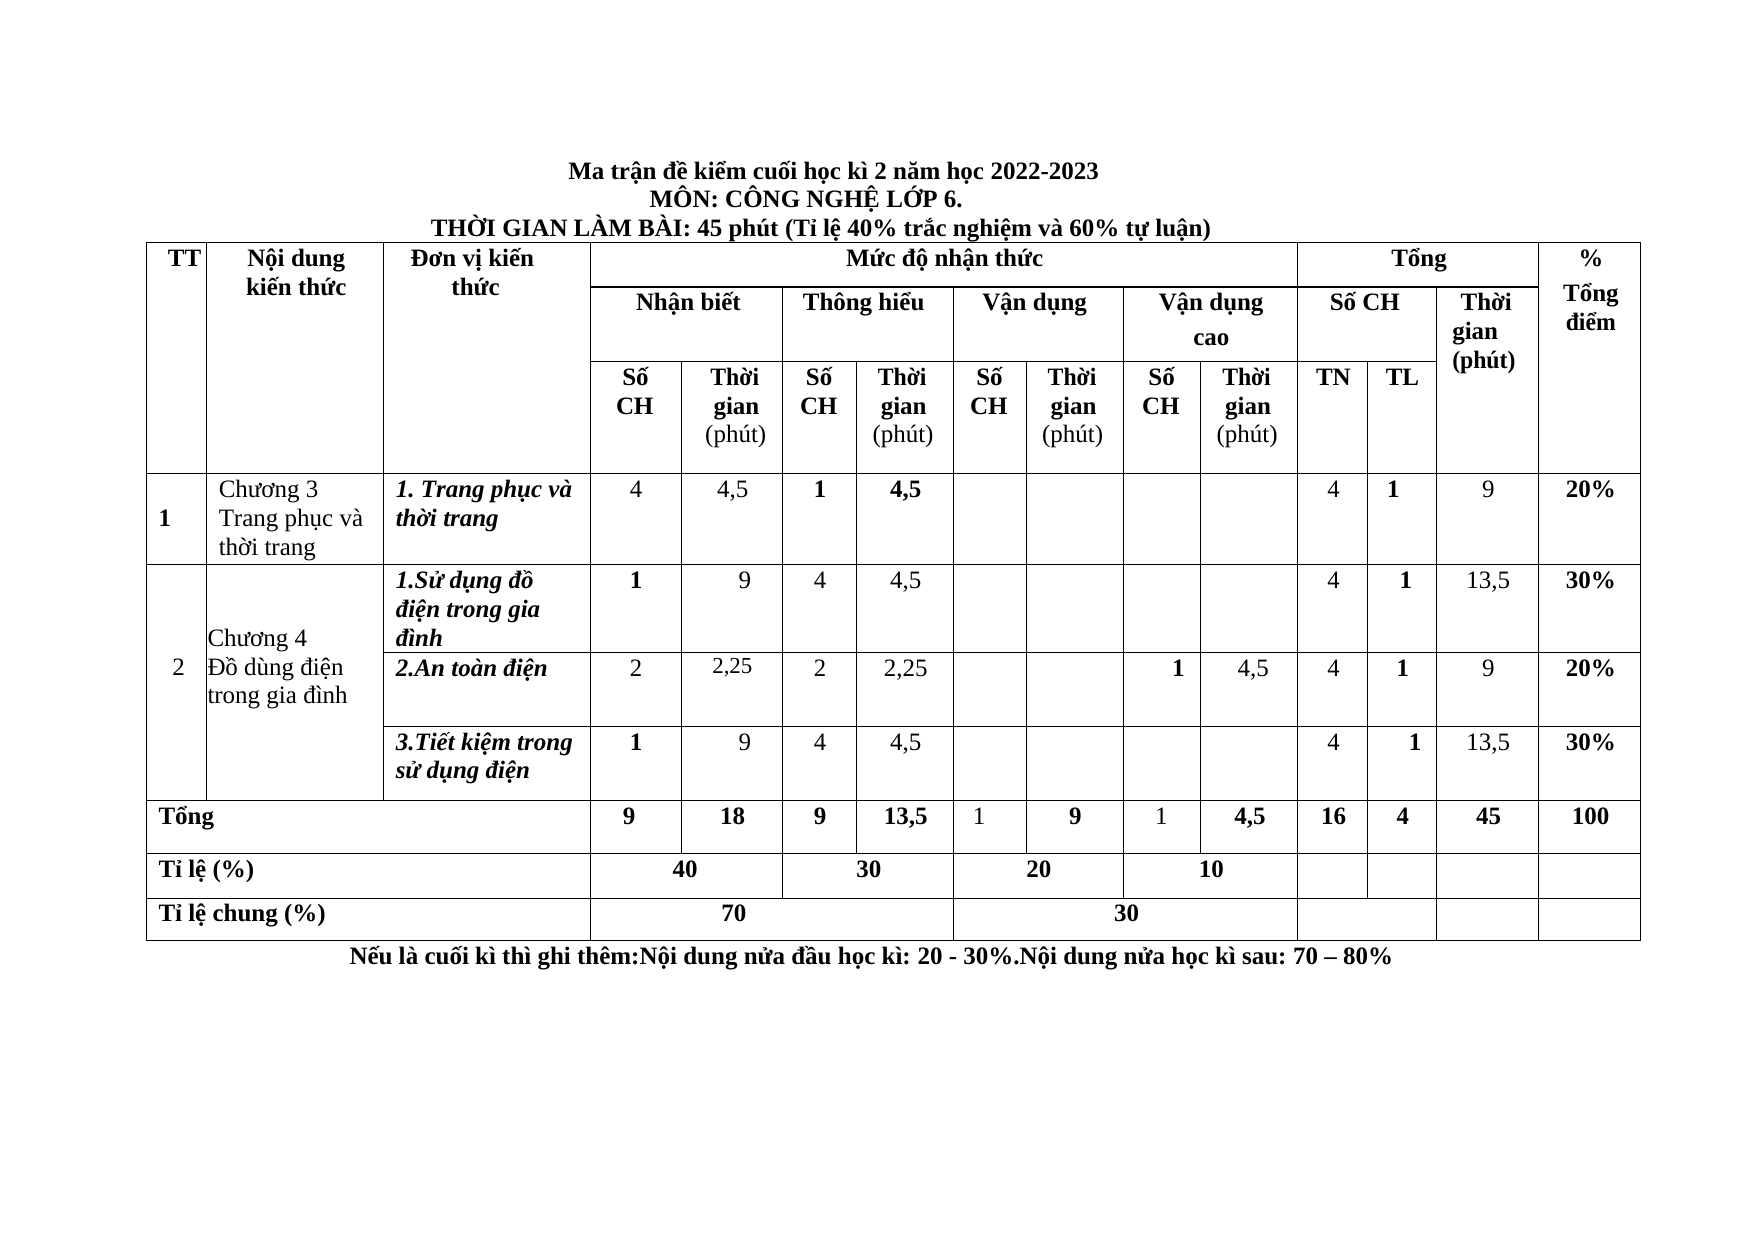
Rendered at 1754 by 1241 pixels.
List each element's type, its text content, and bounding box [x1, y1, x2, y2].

table_cell Thời gian (phút) [1437, 288, 1538, 473]
table_cell 4 [1368, 801, 1436, 853]
table_cell Chương 3 Trang phục và thời trang [207, 474, 383, 564]
table_cell 16 [1298, 801, 1367, 853]
text MÔN: CÔNG NGHỆ LỚP 6. [118, 184, 1221, 213]
table_cell Vận dụng cao [1124, 288, 1297, 361]
table_cell 1 [591, 565, 681, 652]
table_cell 30% [1539, 727, 1640, 800]
table_cell [1437, 854, 1538, 897]
table_cell 30 [783, 854, 953, 897]
text Nếu là cuối kì thì ghi thêm:Nội dung nửa đầu học kì: 20 - 30%.Nội dung nửa học kì sau: 70 – 80% [118, 941, 1621, 970]
table_cell 30% [1539, 565, 1640, 652]
table_cell Thời gian (phút) [682, 362, 782, 473]
table_cell 2.An toàn điện [384, 653, 590, 726]
table_cell 1.Sử dụng đồ điện trong gia đình [384, 565, 590, 652]
table_cell [1298, 854, 1367, 897]
table_cell 2 [783, 653, 856, 726]
table_cell Vận dụng [954, 288, 1123, 361]
table_cell 4 [1298, 727, 1367, 800]
table_cell 1. Trang phục và thời trang [384, 474, 590, 564]
table_cell 4 [783, 727, 856, 800]
table_header Đơn vị kiến thức [384, 243, 590, 473]
table_cell Thời gian (phút) [857, 362, 953, 473]
table_cell Số CH [954, 362, 1026, 473]
table_cell 13,5 [1437, 565, 1538, 652]
table_cell 1 [954, 801, 1026, 853]
table_cell 1 [147, 474, 206, 564]
table_cell Số CH [591, 362, 681, 473]
table_cell 4 [1298, 474, 1367, 564]
table_cell Tỉ lệ chung (%) [147, 899, 590, 940]
table_cell [954, 653, 1026, 726]
table_cell 4,5 [682, 474, 782, 564]
table_cell 70 [591, 899, 953, 940]
table_cell 20% [1539, 653, 1640, 726]
table_cell 10 [1124, 854, 1297, 897]
table_cell 100 [1539, 801, 1640, 853]
table_cell 20% [1539, 474, 1640, 564]
table_cell [954, 565, 1026, 652]
table_cell [1201, 474, 1297, 564]
table_cell [1027, 474, 1123, 564]
table_cell 2,25 [857, 653, 953, 726]
table_cell 2 [147, 565, 206, 800]
table_cell Số CH [1298, 288, 1436, 361]
table_cell Thời gian (phút) [1201, 362, 1297, 473]
table_cell [1368, 854, 1436, 897]
table_cell [1027, 727, 1123, 800]
table_cell [1298, 899, 1436, 940]
table_cell 1 [591, 727, 681, 800]
table_cell 4,5 [857, 474, 953, 564]
table_cell [1027, 653, 1123, 726]
table_header Nội dung kiến thức [207, 243, 383, 473]
table_cell Thời gian (phút) [1027, 362, 1123, 473]
table_cell 4 [1298, 565, 1367, 652]
table_cell TL [1368, 362, 1436, 473]
table_cell Số CH [783, 362, 856, 473]
table_cell Chương 4 Đồ dùng điện trong gia đình [207, 565, 383, 800]
table_cell 4,5 [857, 727, 953, 800]
table_cell 1 [783, 474, 856, 564]
table_cell Nhận biết [591, 288, 782, 361]
table_cell 40 [591, 854, 782, 897]
table_cell 9 [682, 565, 782, 652]
table_cell 9 [591, 801, 681, 853]
table_cell 45 [1437, 801, 1538, 853]
table_cell 1 [1368, 474, 1436, 564]
table_cell 2,25 [682, 653, 782, 726]
table_cell 9 [1437, 474, 1538, 564]
table_cell 1 [1368, 653, 1436, 726]
table_cell 4 [1298, 653, 1367, 726]
table_cell [1201, 565, 1297, 652]
table_cell Thông hiểu [783, 288, 953, 361]
table_cell 9 [1437, 653, 1538, 726]
table_cell 1 [1368, 727, 1436, 800]
table_cell [954, 474, 1026, 564]
table_cell 4,5 [1201, 801, 1297, 853]
table_cell [954, 727, 1026, 800]
table_cell 2 [591, 653, 681, 726]
table_cell [1201, 727, 1297, 800]
table_header Mức độ nhận thức [591, 243, 1297, 286]
table_cell [1437, 899, 1538, 940]
table_cell [1027, 565, 1123, 652]
table_cell 13,5 [857, 801, 953, 853]
table_cell 3.Tiết kiệm trong sử dụng điện [384, 727, 590, 800]
table_cell 20 [954, 854, 1123, 897]
text Ma trận đề kiểm cuối học kì 2 năm học 2022-2023 [118, 156, 1621, 184]
table_cell [1539, 899, 1640, 940]
table_cell 9 [682, 727, 782, 800]
table_cell [1539, 854, 1640, 897]
table_cell 4 [783, 565, 856, 652]
table_cell Tỉ lệ (%) [147, 854, 590, 897]
table_cell TN [1298, 362, 1367, 473]
table_cell [1124, 474, 1200, 564]
table_cell 9 [1027, 801, 1123, 853]
table_cell Tổng [147, 801, 590, 853]
table_header Tổng [1298, 243, 1538, 286]
table_cell 18 [682, 801, 782, 853]
table_cell 4 [591, 474, 681, 564]
table_cell 30 [954, 899, 1297, 940]
table_cell 9 [783, 801, 856, 853]
table_cell 4,5 [1201, 653, 1297, 726]
table_cell Số CH [1124, 362, 1200, 473]
table_cell 1 [1368, 565, 1436, 652]
table_cell 13,5 [1437, 727, 1538, 800]
table_header % Tổng điểm [1539, 243, 1640, 473]
table_header TT [147, 243, 206, 473]
table_cell 4,5 [857, 565, 953, 652]
table_cell 1 [1124, 653, 1200, 726]
table_cell 1 [1124, 801, 1200, 853]
table_cell [1124, 727, 1200, 800]
table_cell [1124, 565, 1200, 652]
text THỜI GIAN LÀM BÀI: 45 phút (Tỉ lệ 40% trắc nghiệm và 60% tự luận) [118, 213, 1221, 242]
